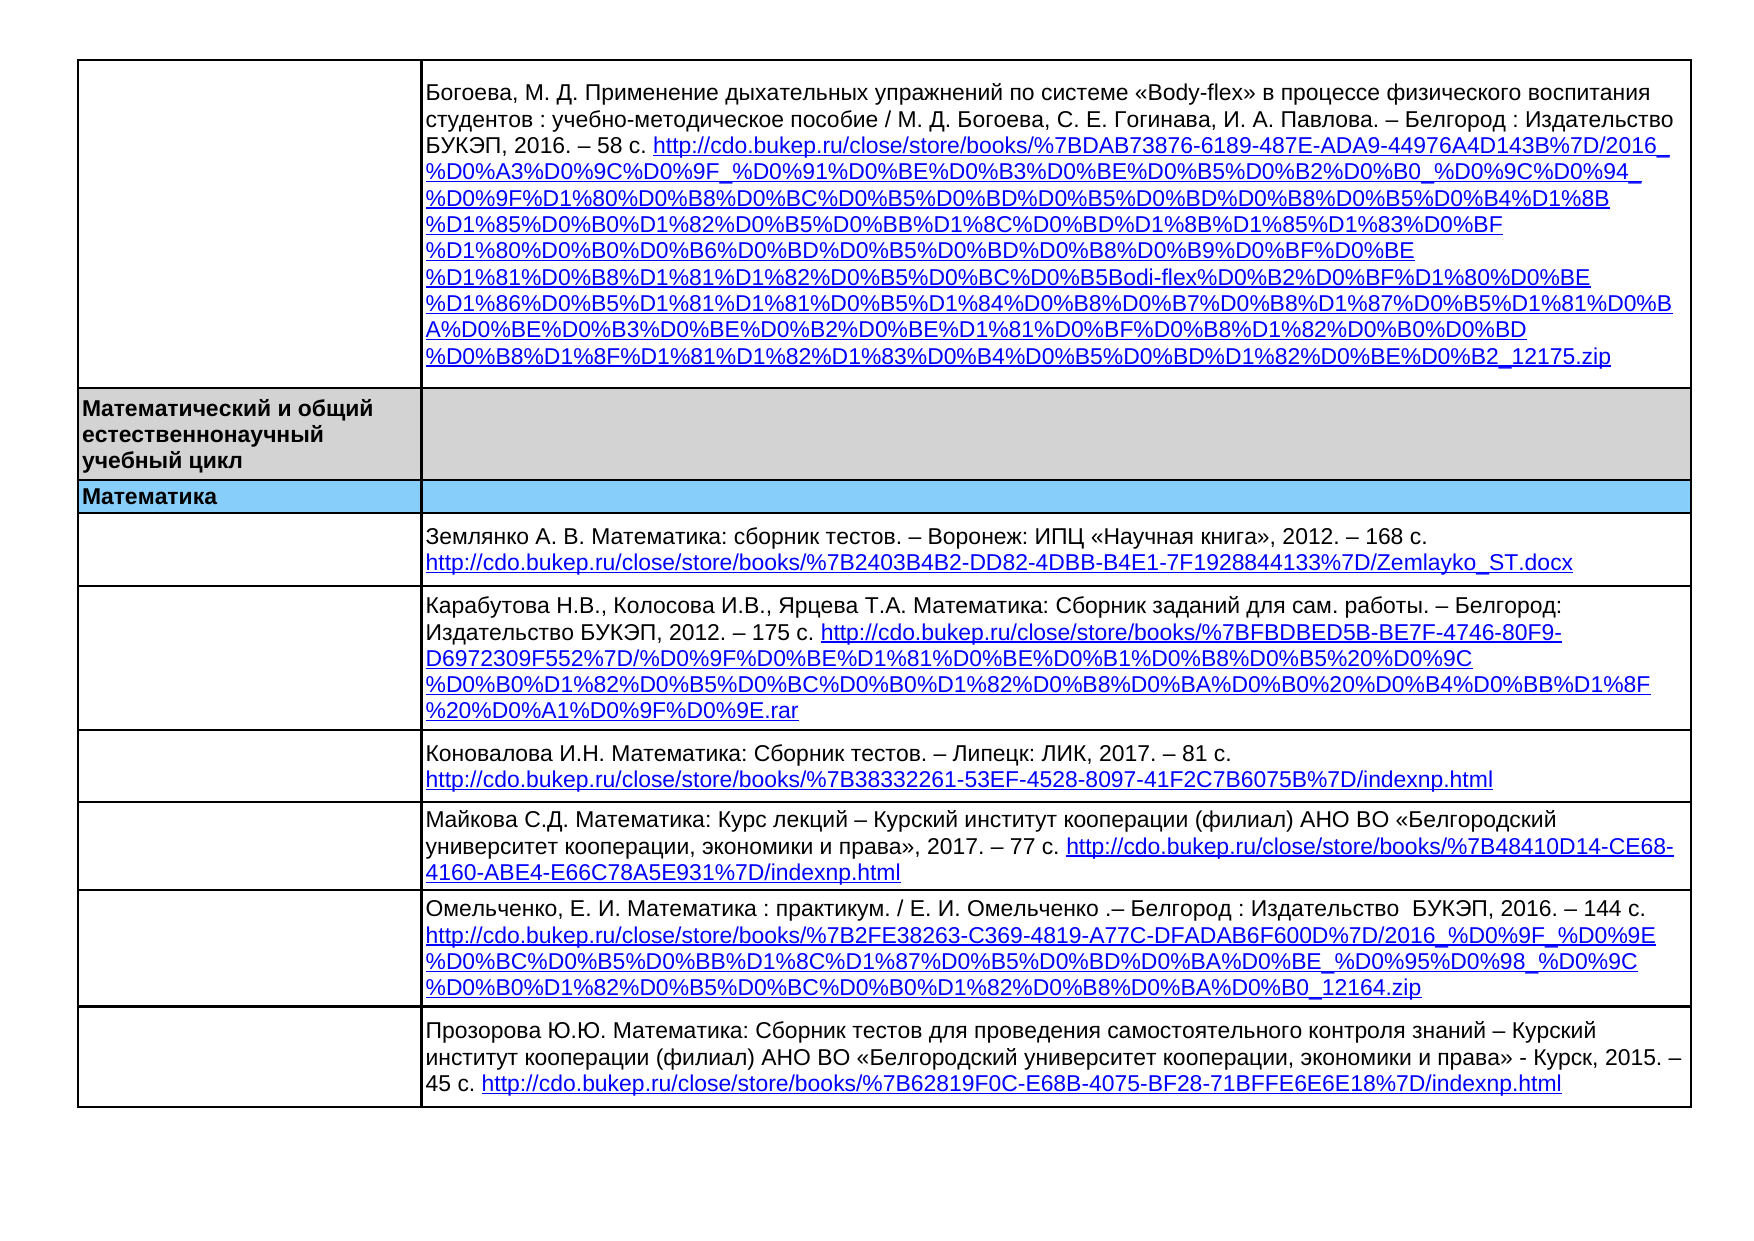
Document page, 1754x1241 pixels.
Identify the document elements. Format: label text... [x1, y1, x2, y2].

table_cell [79, 61, 420, 387]
table_cell Землянко А. В. Математика: сборник тестов. – Воронеж: ИПЦ «Научная книга», 2012. – 168 с. http://cdo.bukep.ru/close/store/books/%7B2403B4B2-DD82-4DBB-B4E1-7F1928844133%7D/Zemlayko_ST.docx [423, 514, 1690, 584]
table_cell [79, 514, 420, 584]
table_cell [79, 1008, 420, 1106]
table_cell Коновалова И.Н. Математика: Сборник тестов. – Липецк: ЛИК, 2017. – 81 с. http://cdo.bukep.ru/close/store/books/%7B38332261-53EF-4528-8097-41F2C7B6075B%7D/indexnp.html [423, 731, 1690, 801]
table_cell [79, 803, 420, 888]
table_cell Майкова С.Д. Математика: Курс лекций – Курский институт кооперации (филиал) АНО ВО «Белгородский университет кооперации, экономики и права», 2017. – 77 с. http://cdo.bukep.ru/close/store/books/%7B48410D14-CE68-4160-ABE4-E66C78A5E931%7D/indexnp.html [423, 803, 1690, 888]
table_cell Математический и общий естественнонаучный учебный цикл [79, 389, 420, 479]
table_cell [423, 389, 1690, 479]
table_cell Математика [79, 481, 420, 512]
table_cell [423, 481, 1690, 512]
table_cell Омельченко, Е. И. Математика : практикум. / Е. И. Омельченко .– Белгород : Издательство БУКЭП, 2016. – 144 с. http://cdo.bukep.ru/close/store/books/%7B2FE38263-C369-4819-A77C-DFADAB6F600D%7D/2016_%D0%9F_%D0%9E%D0%BC%D0%B5%D0%BB%D1%8C%D1%87%D0%B5%D0%BD%D0%BA%D0%BE_%D0%95%D0%98_%D0%9C%D0%B0%D1%82%D0%B5%D0%BC%D0%B0%D1%82%D0%B8%D0%BA%D0%B0_12164.zip [423, 891, 1690, 1005]
table_cell [79, 587, 420, 729]
table_cell Прозорова Ю.Ю. Математика: Сборник тестов для проведения самостоятельного контроля знаний – Курский институт кооперации (филиал) АНО ВО «Белгородский университет кооперации, экономики и права» - Курск, 2015. – 45 с. http://cdo.bukep.ru/close/store/books/%7B62819F0C-E68B-4075-BF28-71BFFE6E6E18%7D/indexnp.html [423, 1008, 1690, 1106]
table_cell Карабутова Н.В., Колосова И.В., Ярцева Т.А. Математика: Сборник заданий для сам. работы. – Белгород: Издательство БУКЭП, 2012. – 175 с. http://cdo.bukep.ru/close/store/books/%7BFBDBED5B-BE7F-4746-80F9-D6972309F552%7D/%D0%9F%D0%BE%D1%81%D0%BE%D0%B1%D0%B8%D0%B5%20%D0%9C%D0%B0%D1%82%D0%B5%D0%BC%D0%B0%D1%82%D0%B8%D0%BA%D0%B0%20%D0%B4%D0%BB%D1%8F%20%D0%A1%D0%9F%D0%9E.rar [423, 587, 1690, 729]
table_cell [79, 891, 420, 1005]
table_cell Богоева, М. Д. Применение дыхательных упражнений по системе «Body-flex» в процессе физического воспитания студентов : учебно-методическое пособие / М. Д. Богоева, С. Е. Гогинава, И. А. Павлова. – Белгород : Издательство БУКЭП, 2016. – 58 с. http://cdo.bukep.ru/close/store/books/%7BDAB73876-6189-487E-ADA9-44976A4D143B%7D/2016_%D0%A3%D0%9C%D0%9F_%D0%91%D0%BE%D0%B3%D0%BE%D0%B5%D0%B2%D0%B0_%D0%9C%D0%94_%D0%9F%D1%80%D0%B8%D0%BC%D0%B5%D0%BD%D0%B5%D0%BD%D0%B8%D0%B5%D0%B4%D1%8B%D1%85%D0%B0%D1%82%D0%B5%D0%BB%D1%8C%D0%BD%D1%8B%D1%85%D1%83%D0%BF%D1%80%D0%B0%D0%B6%D0%BD%D0%B5%D0%BD%D0%B8%D0%B9%D0%BF%D0%BE%D1%81%D0%B8%D1%81%D1%82%D0%B5%D0%BC%D0%B5Bodi-flex%D0%B2%D0%BF%D1%80%D0%BE%D1%86%D0%B5%D1%81%D1%81%D0%B5%D1%84%D0%B8%D0%B7%D0%B8%D1%87%D0%B5%D1%81%D0%BA%D0%BE%D0%B3%D0%BE%D0%B2%D0%BE%D1%81%D0%BF%D0%B8%D1%82%D0%B0%D0%BD%D0%B8%D1%8F%D1%81%D1%82%D1%83%D0%B4%D0%B5%D0%BD%D1%82%D0%BE%D0%B2_12175.zip [423, 61, 1690, 387]
table_cell [79, 731, 420, 801]
